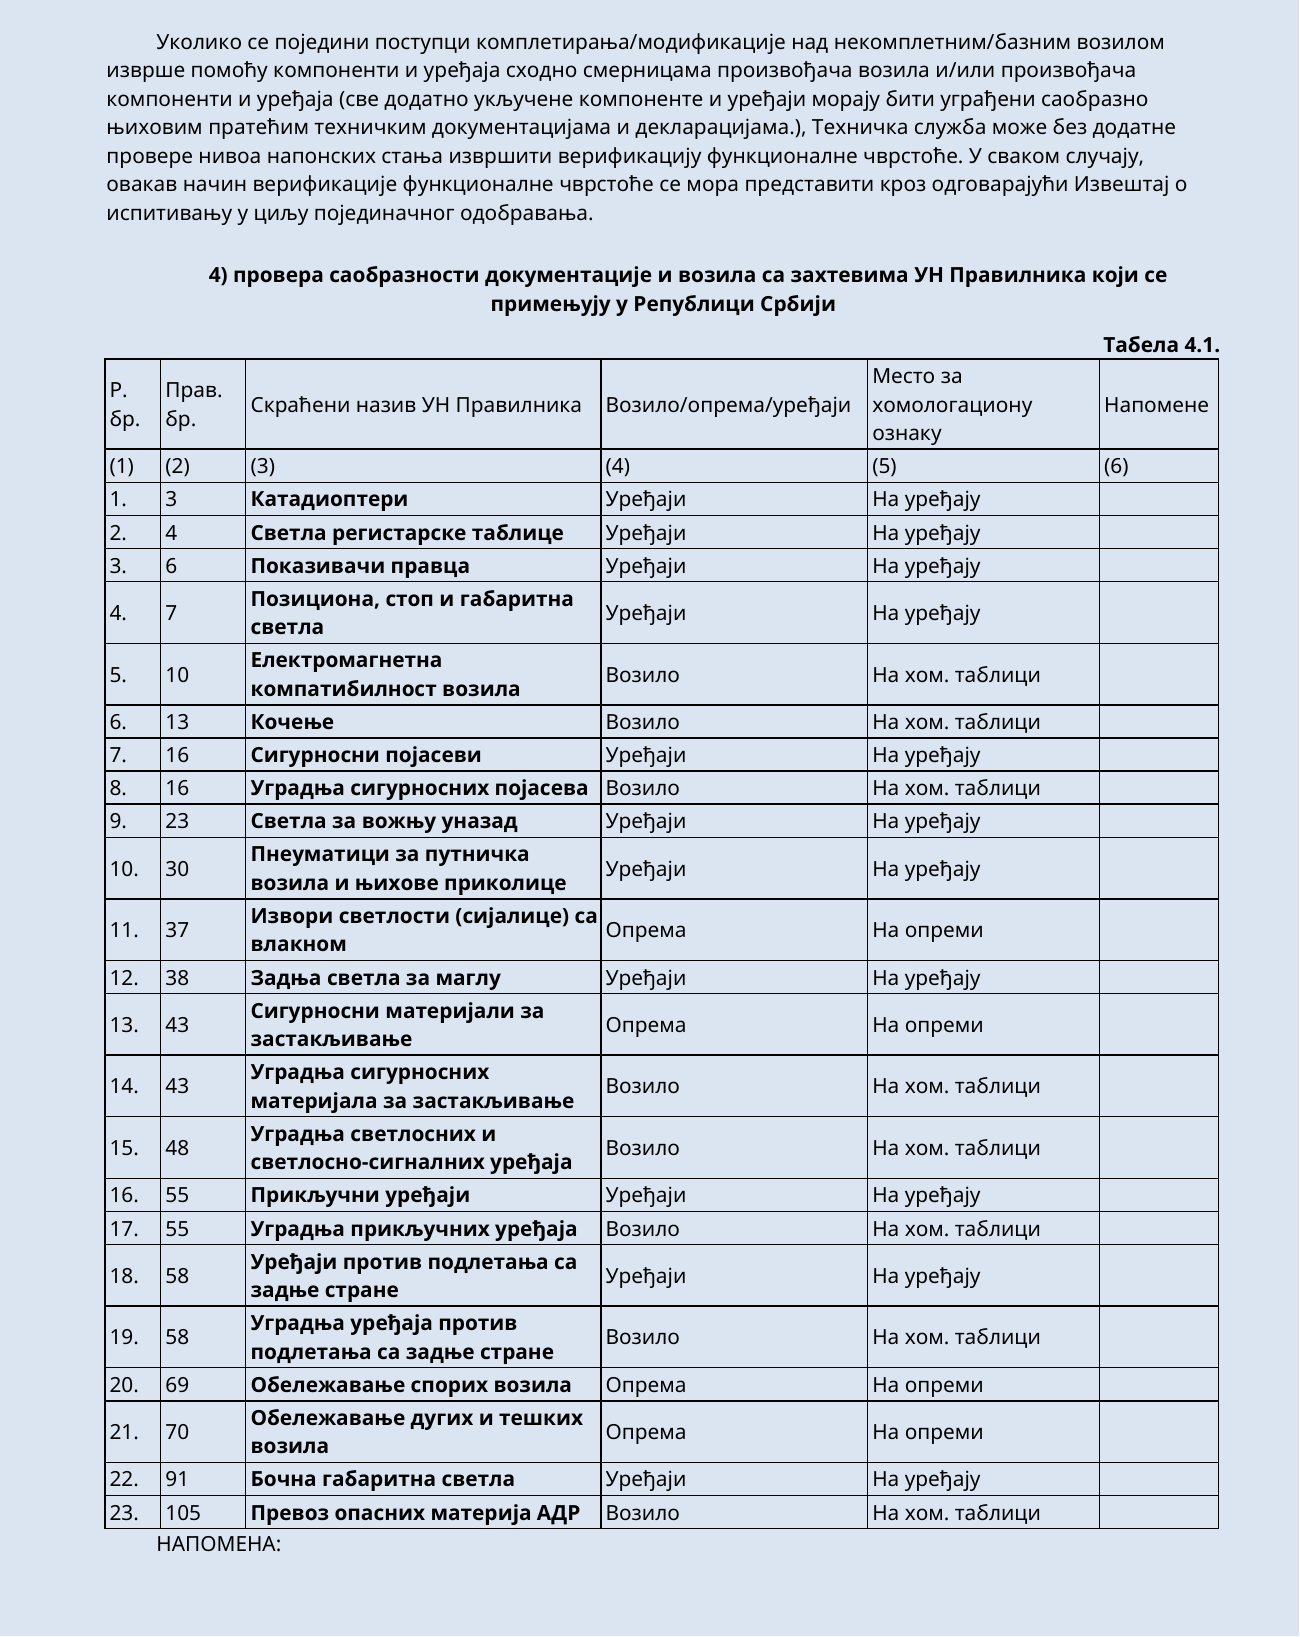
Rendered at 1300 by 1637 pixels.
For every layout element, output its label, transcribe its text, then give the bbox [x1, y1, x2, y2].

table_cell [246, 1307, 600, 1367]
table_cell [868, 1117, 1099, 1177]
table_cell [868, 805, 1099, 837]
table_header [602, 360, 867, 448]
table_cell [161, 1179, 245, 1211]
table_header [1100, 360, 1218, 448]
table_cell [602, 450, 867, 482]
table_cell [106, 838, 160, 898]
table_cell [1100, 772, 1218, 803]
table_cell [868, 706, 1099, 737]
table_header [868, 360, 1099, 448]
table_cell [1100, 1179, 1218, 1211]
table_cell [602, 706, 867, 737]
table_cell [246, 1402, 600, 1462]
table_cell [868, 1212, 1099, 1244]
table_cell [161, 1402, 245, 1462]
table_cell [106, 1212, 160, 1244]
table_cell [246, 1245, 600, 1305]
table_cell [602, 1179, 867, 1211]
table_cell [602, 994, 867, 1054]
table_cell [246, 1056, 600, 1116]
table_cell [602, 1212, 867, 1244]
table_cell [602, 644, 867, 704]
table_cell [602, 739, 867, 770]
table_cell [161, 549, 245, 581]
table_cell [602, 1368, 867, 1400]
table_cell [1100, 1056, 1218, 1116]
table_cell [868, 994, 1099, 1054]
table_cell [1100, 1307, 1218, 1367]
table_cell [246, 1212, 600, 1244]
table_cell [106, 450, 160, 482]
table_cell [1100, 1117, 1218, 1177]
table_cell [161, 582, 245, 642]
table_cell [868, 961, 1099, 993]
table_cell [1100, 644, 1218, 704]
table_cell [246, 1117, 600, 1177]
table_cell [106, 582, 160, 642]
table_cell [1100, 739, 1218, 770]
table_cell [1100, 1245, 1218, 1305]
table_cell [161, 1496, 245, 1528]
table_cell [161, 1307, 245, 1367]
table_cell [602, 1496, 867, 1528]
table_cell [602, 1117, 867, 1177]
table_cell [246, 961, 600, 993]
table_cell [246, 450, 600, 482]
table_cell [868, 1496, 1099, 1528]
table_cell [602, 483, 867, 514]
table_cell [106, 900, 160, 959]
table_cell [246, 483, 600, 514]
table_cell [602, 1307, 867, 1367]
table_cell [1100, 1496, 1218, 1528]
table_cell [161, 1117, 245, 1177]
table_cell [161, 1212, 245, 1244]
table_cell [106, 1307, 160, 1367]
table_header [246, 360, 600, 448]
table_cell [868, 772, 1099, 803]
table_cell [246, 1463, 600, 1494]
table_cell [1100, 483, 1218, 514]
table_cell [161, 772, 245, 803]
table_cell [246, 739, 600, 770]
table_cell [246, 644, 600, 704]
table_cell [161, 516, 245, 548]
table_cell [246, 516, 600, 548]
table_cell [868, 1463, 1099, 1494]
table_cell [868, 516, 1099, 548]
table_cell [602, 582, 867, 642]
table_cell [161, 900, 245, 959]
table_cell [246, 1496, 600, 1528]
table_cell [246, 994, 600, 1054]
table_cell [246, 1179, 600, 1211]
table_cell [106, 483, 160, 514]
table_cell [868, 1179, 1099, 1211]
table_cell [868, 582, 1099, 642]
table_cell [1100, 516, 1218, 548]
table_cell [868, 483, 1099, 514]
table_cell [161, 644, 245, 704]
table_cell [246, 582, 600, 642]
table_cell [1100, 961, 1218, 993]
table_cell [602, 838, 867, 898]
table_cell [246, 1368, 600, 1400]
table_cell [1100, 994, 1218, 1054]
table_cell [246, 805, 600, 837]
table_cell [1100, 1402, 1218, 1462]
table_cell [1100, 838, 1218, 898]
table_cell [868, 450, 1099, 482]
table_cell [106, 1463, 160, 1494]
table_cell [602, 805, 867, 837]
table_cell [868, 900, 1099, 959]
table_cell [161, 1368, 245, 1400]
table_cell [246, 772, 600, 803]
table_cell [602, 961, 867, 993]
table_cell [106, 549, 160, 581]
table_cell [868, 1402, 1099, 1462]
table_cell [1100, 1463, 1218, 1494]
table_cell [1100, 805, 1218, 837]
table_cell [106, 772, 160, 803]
text НАПОМЕНА: [106, 1529, 1220, 1558]
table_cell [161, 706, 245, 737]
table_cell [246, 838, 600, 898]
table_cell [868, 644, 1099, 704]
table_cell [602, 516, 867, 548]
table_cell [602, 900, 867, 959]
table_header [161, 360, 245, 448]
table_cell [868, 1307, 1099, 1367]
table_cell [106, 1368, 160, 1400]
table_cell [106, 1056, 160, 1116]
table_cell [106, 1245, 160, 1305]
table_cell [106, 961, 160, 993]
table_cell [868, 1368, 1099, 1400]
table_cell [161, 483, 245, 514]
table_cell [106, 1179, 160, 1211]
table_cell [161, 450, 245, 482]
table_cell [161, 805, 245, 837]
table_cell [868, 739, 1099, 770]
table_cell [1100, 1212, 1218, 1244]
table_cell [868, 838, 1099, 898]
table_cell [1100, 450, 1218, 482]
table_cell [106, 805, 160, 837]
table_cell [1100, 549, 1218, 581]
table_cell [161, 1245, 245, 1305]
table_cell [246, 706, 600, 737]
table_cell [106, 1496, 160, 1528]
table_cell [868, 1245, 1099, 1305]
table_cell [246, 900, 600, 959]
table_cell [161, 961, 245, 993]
text Уколико се поједини поступци комплетирања/модификације над некомплетним/базним возилом изврше помоћу компоненти и уређаја сходно смерницама произвођача возила и/или произвођача компоненти и уређаја (све додатно укључене компоненте и уређаји морају бити уграђени саобразно њиховим пратећим техничким документацијама и декларацијама.), Техничка служба може без додатне провере нивоа напонских стања извршити верификацију функционалне чврстоће. У сваком случају, овакав начин верификације функционалне чврстоће се мора представити кроз одговарајући Извештај о испитивању у циљу појединачног одобравања. [106, 27, 1220, 226]
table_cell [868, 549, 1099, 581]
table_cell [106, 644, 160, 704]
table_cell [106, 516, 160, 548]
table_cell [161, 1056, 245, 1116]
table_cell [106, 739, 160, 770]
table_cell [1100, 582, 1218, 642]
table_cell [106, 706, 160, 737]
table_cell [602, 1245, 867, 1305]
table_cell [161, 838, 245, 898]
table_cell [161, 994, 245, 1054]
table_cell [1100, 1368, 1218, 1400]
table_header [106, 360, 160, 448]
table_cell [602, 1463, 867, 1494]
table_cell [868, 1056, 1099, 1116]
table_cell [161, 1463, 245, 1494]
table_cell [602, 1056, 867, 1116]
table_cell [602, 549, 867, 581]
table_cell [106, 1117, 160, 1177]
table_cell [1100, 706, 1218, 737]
text 4) провера саобразности документације и возила са захтевима УН Правилника који се примењују у Републици Србији [106, 261, 1220, 317]
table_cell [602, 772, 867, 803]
text Табела 4.1. [106, 330, 1220, 358]
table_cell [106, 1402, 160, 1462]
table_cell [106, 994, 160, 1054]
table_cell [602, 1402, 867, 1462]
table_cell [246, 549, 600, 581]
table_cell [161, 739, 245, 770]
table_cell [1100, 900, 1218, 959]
